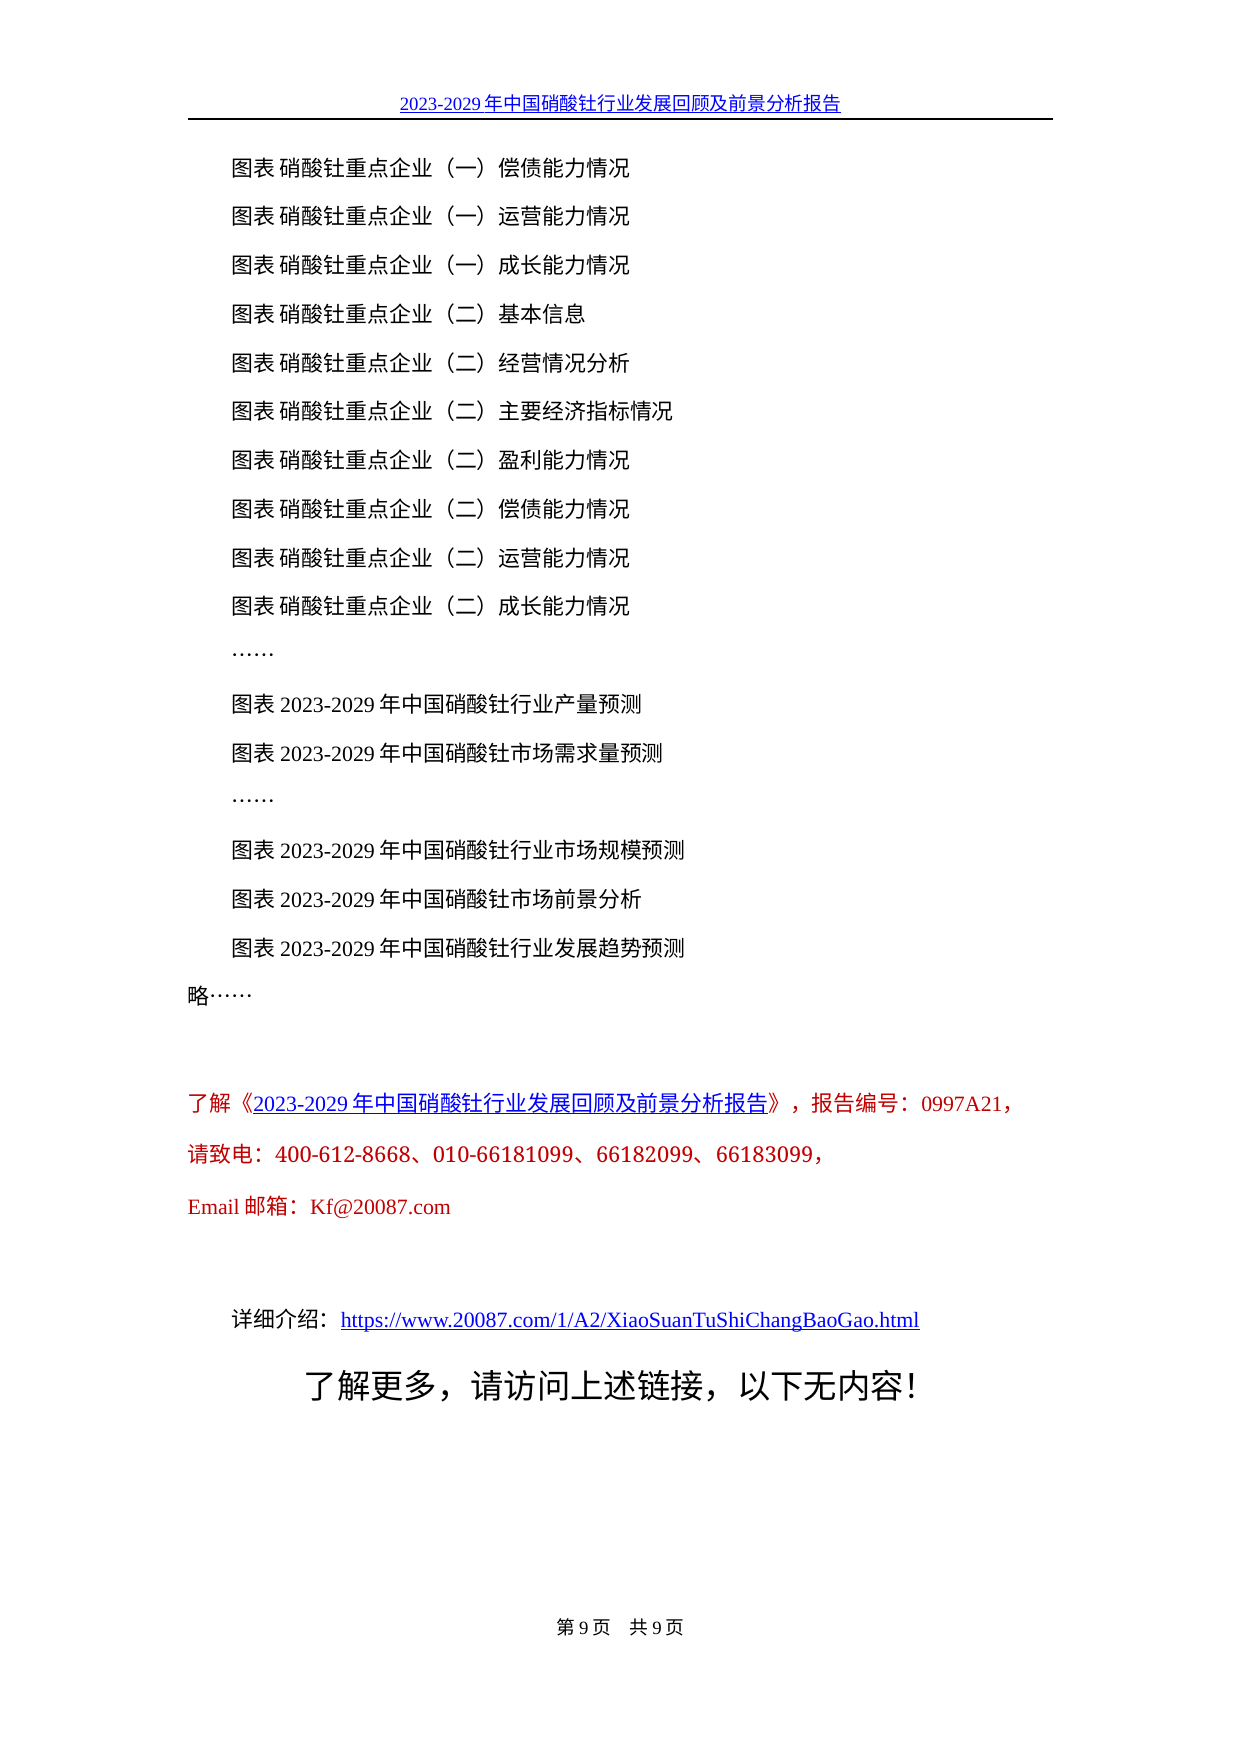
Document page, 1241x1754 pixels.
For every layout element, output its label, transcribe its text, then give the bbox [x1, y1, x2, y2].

text Email邮箱：Kf@20087.com [187, 1188, 1053, 1221]
text 了解《2023-2029年中国硝酸钍行业发展回顾及前景分析报告》，报告编号：0997A21， [187, 1085, 1053, 1118]
text 请致电：400-612-8668、010-66181099、66182099、66183099， [187, 1137, 1053, 1169]
text 详细介绍：https://www.20087.com/1/A2/XiaoSuanTuShiChangBaoGao.html [187, 1301, 1053, 1334]
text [187, 150, 1053, 1011]
title 了解更多，请访问上述链接，以下无内容！ [187, 1351, 1053, 1416]
